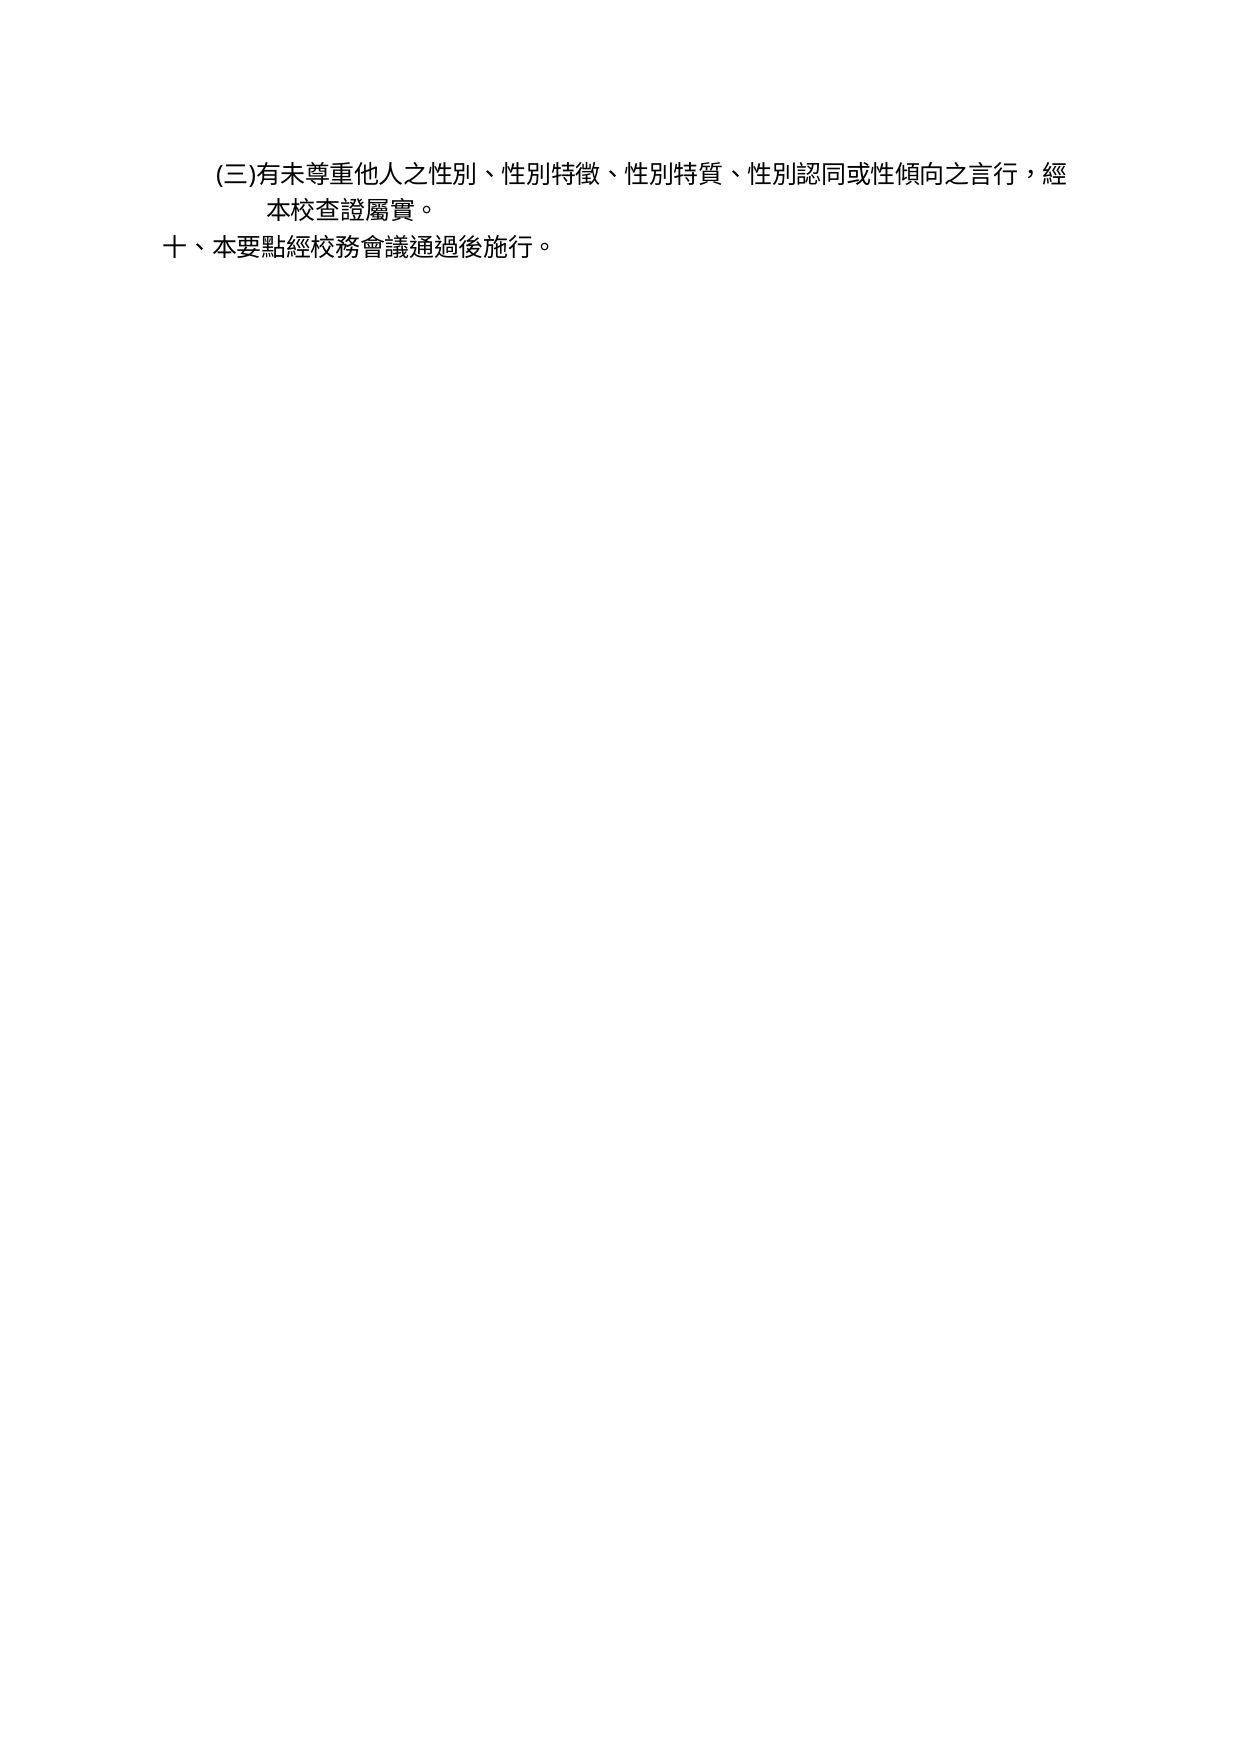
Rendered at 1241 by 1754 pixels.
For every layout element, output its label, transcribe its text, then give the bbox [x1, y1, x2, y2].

text (三)有未尊重他人之性別、性別特徵、性別特質、性別認同或性傾向之言行，經本校查證屬實。 [216, 154, 1078, 227]
text 十、本要點經校務會議通過後施行。 [162, 227, 1115, 263]
